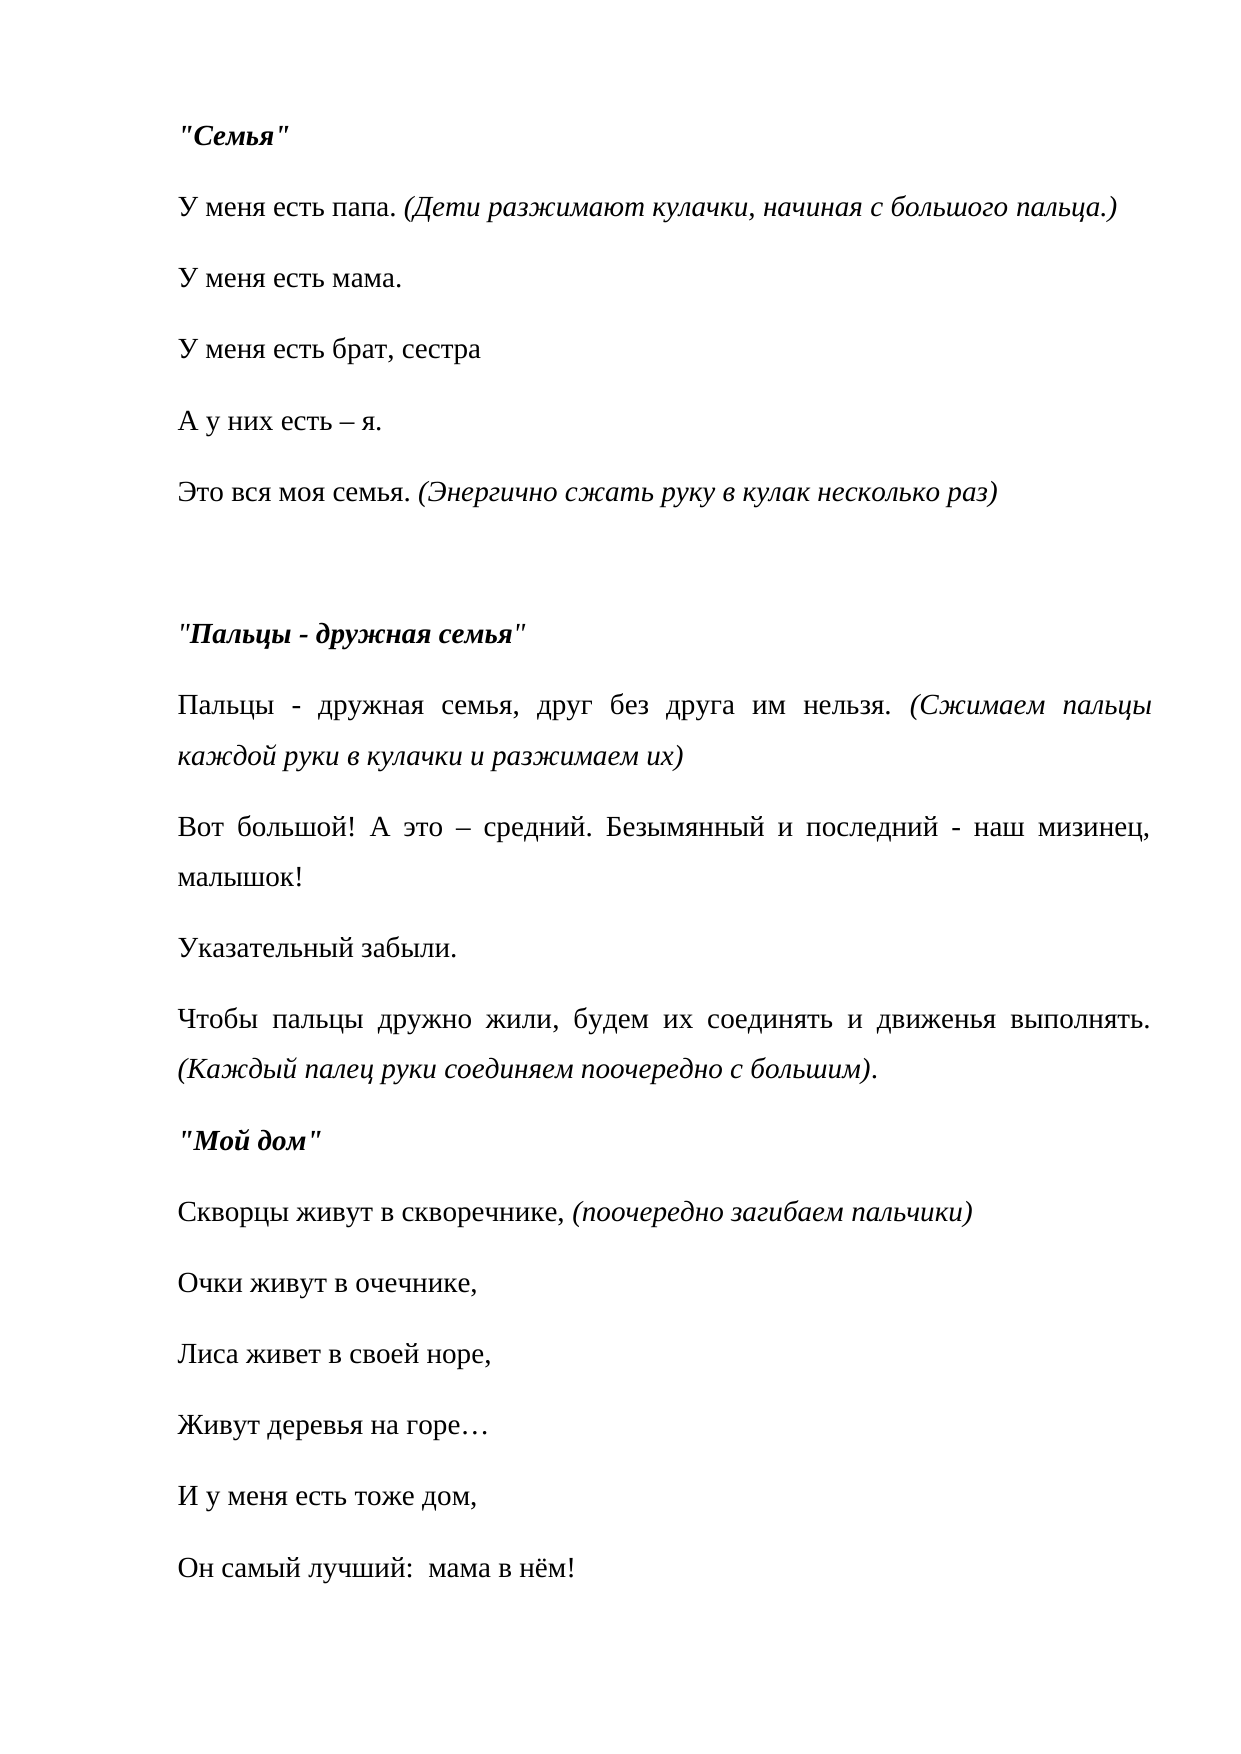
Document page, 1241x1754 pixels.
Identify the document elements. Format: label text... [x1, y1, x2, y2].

text А у них есть – я. [177, 403, 1152, 436]
text Живут деревья на горе… [177, 1407, 1152, 1441]
text "Пальцы - дружная семья" [177, 616, 1152, 650]
text Очки живут в очечнике, [177, 1265, 1152, 1299]
text Пальцы - дружная семья, друг без друга им нельзя. (Сжимаем пальцы каждой руки в кулачки и разжимаем их) [177, 687, 1152, 771]
text Это вся моя семья. (Энергично сжать руку в кулак несколько раз) [177, 474, 1152, 507]
text Скворцы живут в скворечнике, (поочередно загибаем пальчики) [177, 1194, 1152, 1227]
text "Мой дом" [177, 1123, 1152, 1156]
text Он самый лучший: мама в нём! [177, 1550, 1152, 1583]
text Указательный забыли. [177, 930, 1152, 964]
text Лиса живет в своей норе, [177, 1336, 1152, 1370]
text У меня есть мама. [177, 260, 1152, 294]
text Вот большой! А это – средний. Безымянный и последний - наш мизинец, малышок! [177, 809, 1152, 893]
text У меня есть брат, сестра [177, 332, 1152, 365]
text И у меня есть тоже дом, [177, 1478, 1152, 1512]
text У меня есть папа. (Дети разжимают кулачки, начиная с большого пальца.) [177, 189, 1152, 223]
text Чтобы пальцы дружно жили, будем их соединять и движенья выполнять. (Каждый палец руки соединяем поочередно с большим). [177, 1001, 1152, 1085]
text "Семья" [177, 118, 1152, 152]
